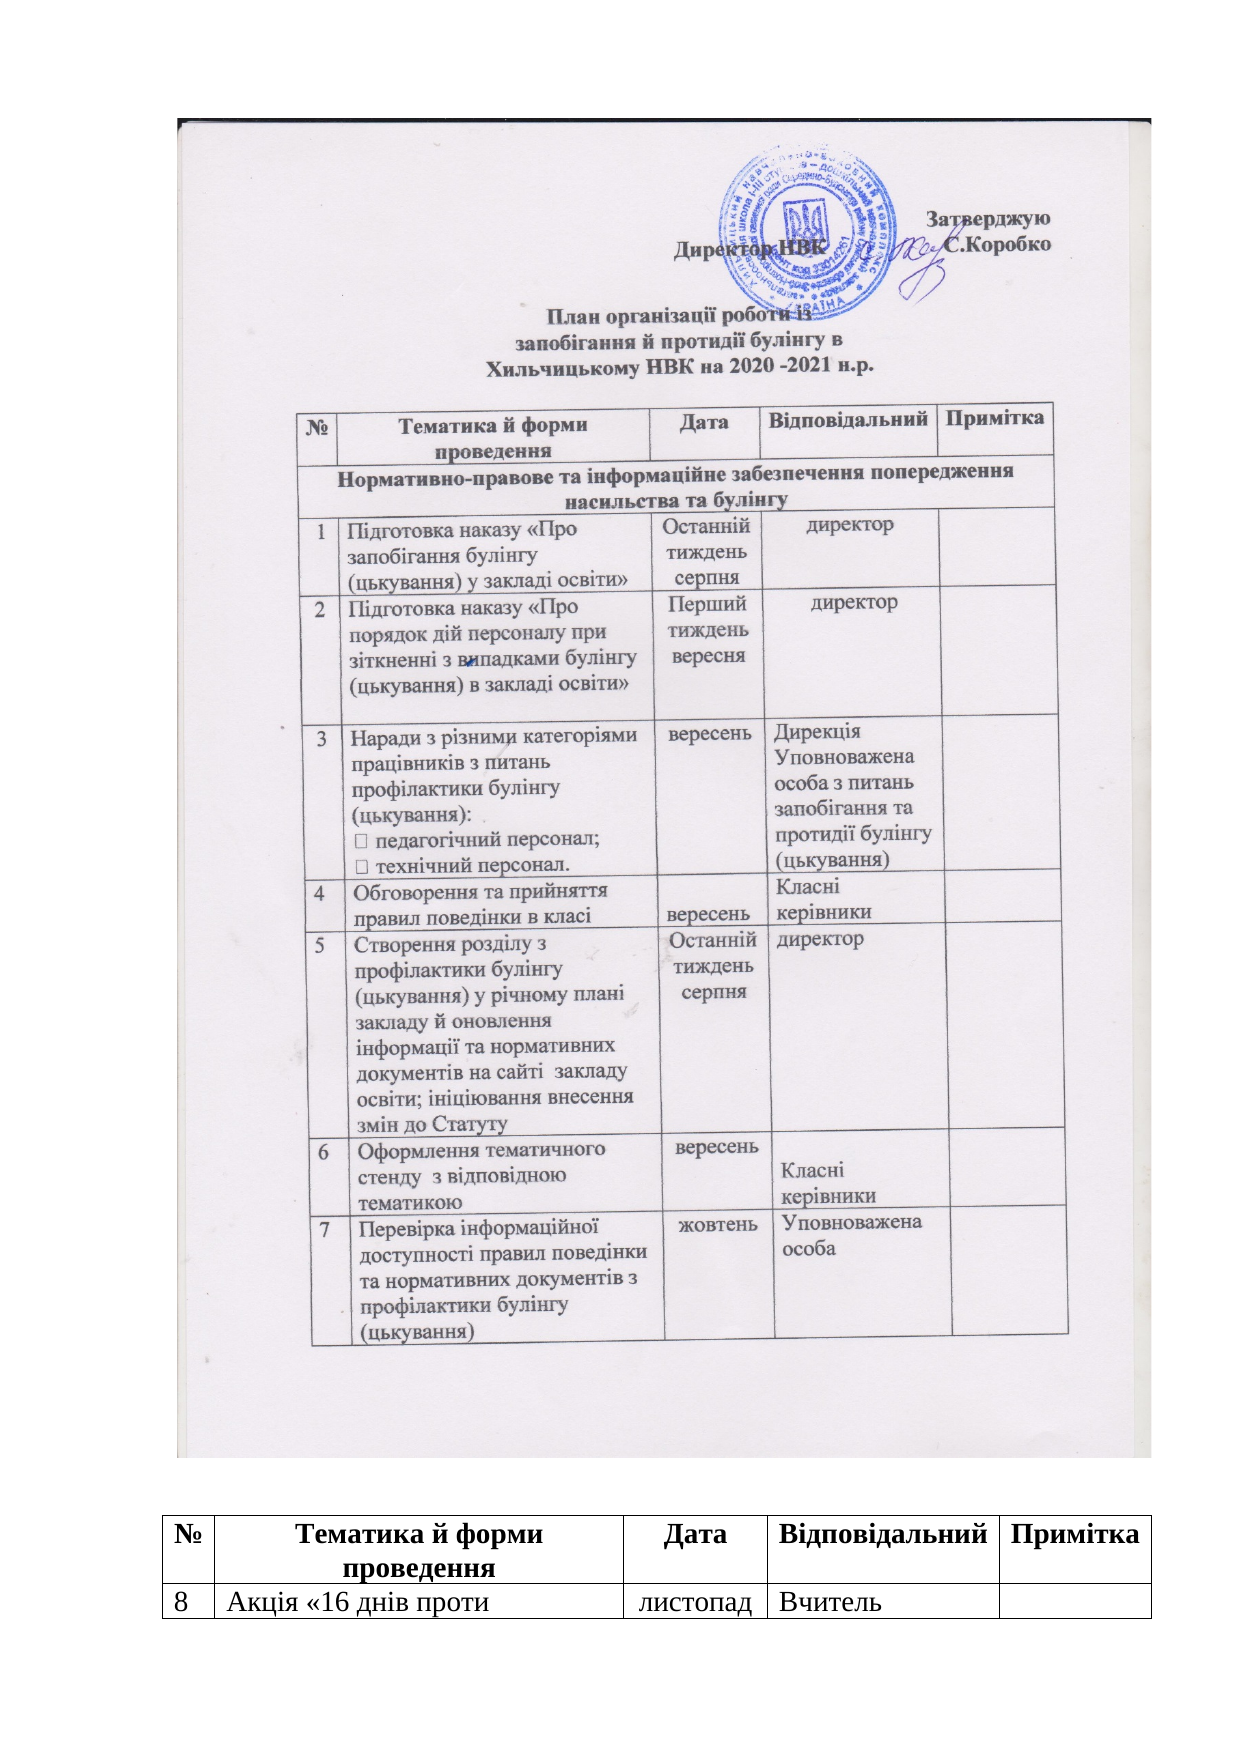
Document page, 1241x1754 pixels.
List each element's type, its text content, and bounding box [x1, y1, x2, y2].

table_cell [768, 1584, 999, 1618]
table_cell [1000, 1584, 1151, 1618]
table_header Тематика й форми проведення [215, 1516, 623, 1583]
table_header № [163, 1516, 214, 1583]
table_header Дата [624, 1516, 767, 1583]
picture [177, 118, 1152, 1458]
table_cell 8 [163, 1584, 214, 1618]
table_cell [215, 1584, 623, 1618]
table_header Примітка [1000, 1516, 1151, 1583]
table_cell листопад [624, 1584, 767, 1618]
table_header Відповідальний [768, 1516, 999, 1583]
